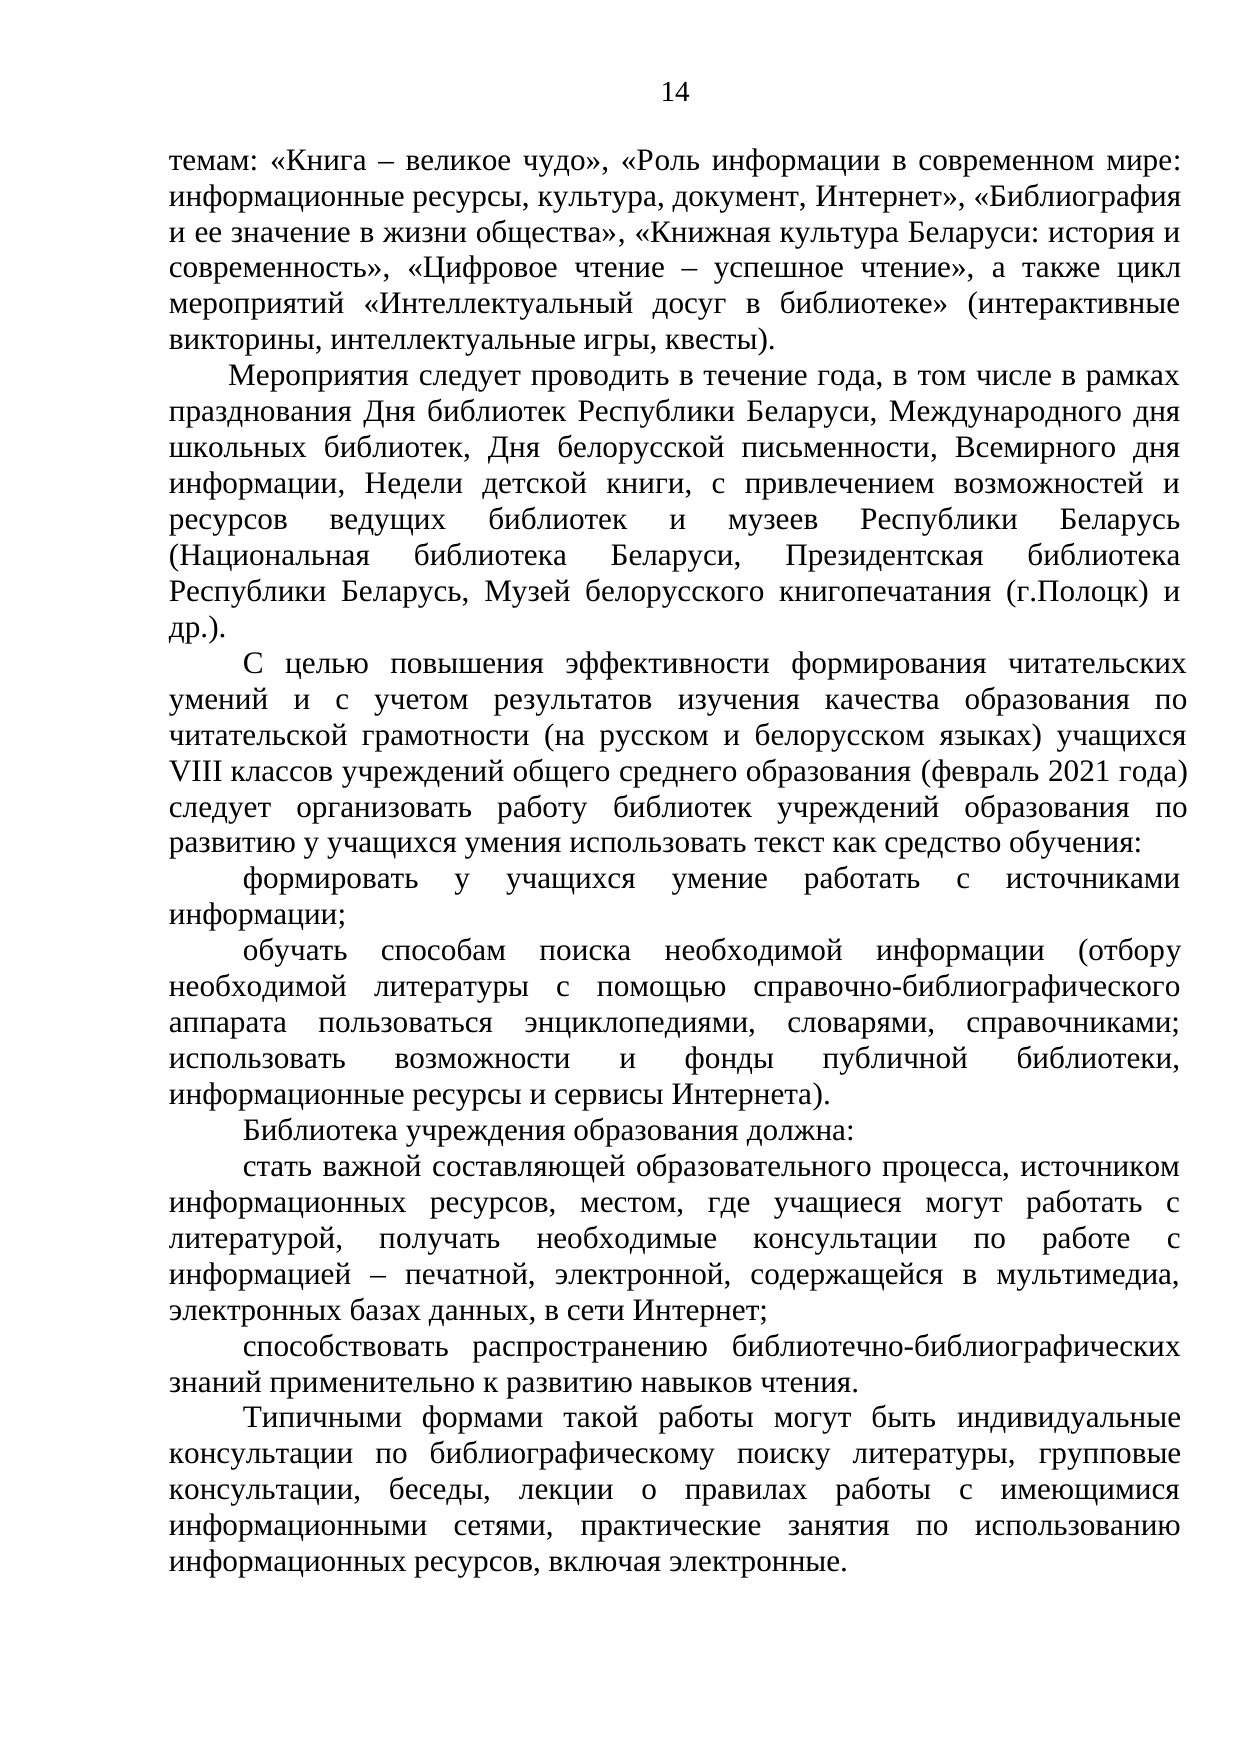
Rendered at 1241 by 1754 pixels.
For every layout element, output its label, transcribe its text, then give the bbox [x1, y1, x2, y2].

text формировать у учащихся умение работать с источниками информации; [169, 860, 1181, 932]
text обучать способам поиска необходимой информации (отбору необходимой литературы с помощью справочно-библиографического аппарата пользоваться энциклопедиями, словарями, справочниками; использовать возможности и фонды публичной библиотеки, информационные ресурсы и сервисы Интернета). [169, 932, 1181, 1111]
text стать важной составляющей образовательного процесса, источником информационных ресурсов, местом, где учащиеся могут работать с литературой, получать необходимые консультации по работе с информацией – печатной, электронной, содержащейся в мультимедиа, электронных базах данных, в сети Интернет; [169, 1147, 1181, 1327]
text Мероприятия следует проводить в течение года, в том числе в рамках празднования Дня библиотек Республики Беларуси, Международного дня школьных библиотек, Дня белорусской письменности, Всемирного дня информации, Недели детской книги, с привлечением возможностей и ресурсов ведущих библиотек и музеев Республики Беларусь (Национальная библиотека Беларуси, Президентская библиотека Республики Беларусь, Музей белорусского книгопечатания (г.Полоцк) и др.). [169, 357, 1181, 644]
text С целью повышения эффективности формирования читательских умений и с учетом результатов изучения качества образования по читательской грамотности (на русском и белорусском языках) учащихся VIII классов учреждений общего среднего образования (февраль 2021 года) следует организовать работу библиотек учреждений образования по развитию у учащихся умения использовать текст как средство обучения: [169, 644, 1188, 860]
text Библиотека учреждения образования должна: [169, 1111, 1181, 1147]
text Типичными формами такой работы могут быть индивидуальные консультации по библиографическому поиску литературы, групповые консультации, беседы, лекции о правилах работы с имеющимися информационными сетями, практические занятия по использованию информационных ресурсов, включая электронные. [169, 1399, 1181, 1578]
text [169, 141, 1181, 357]
text способствовать распространению библиотечно-библиографических знаний применительно к развитию навыков чтения. [169, 1327, 1181, 1399]
